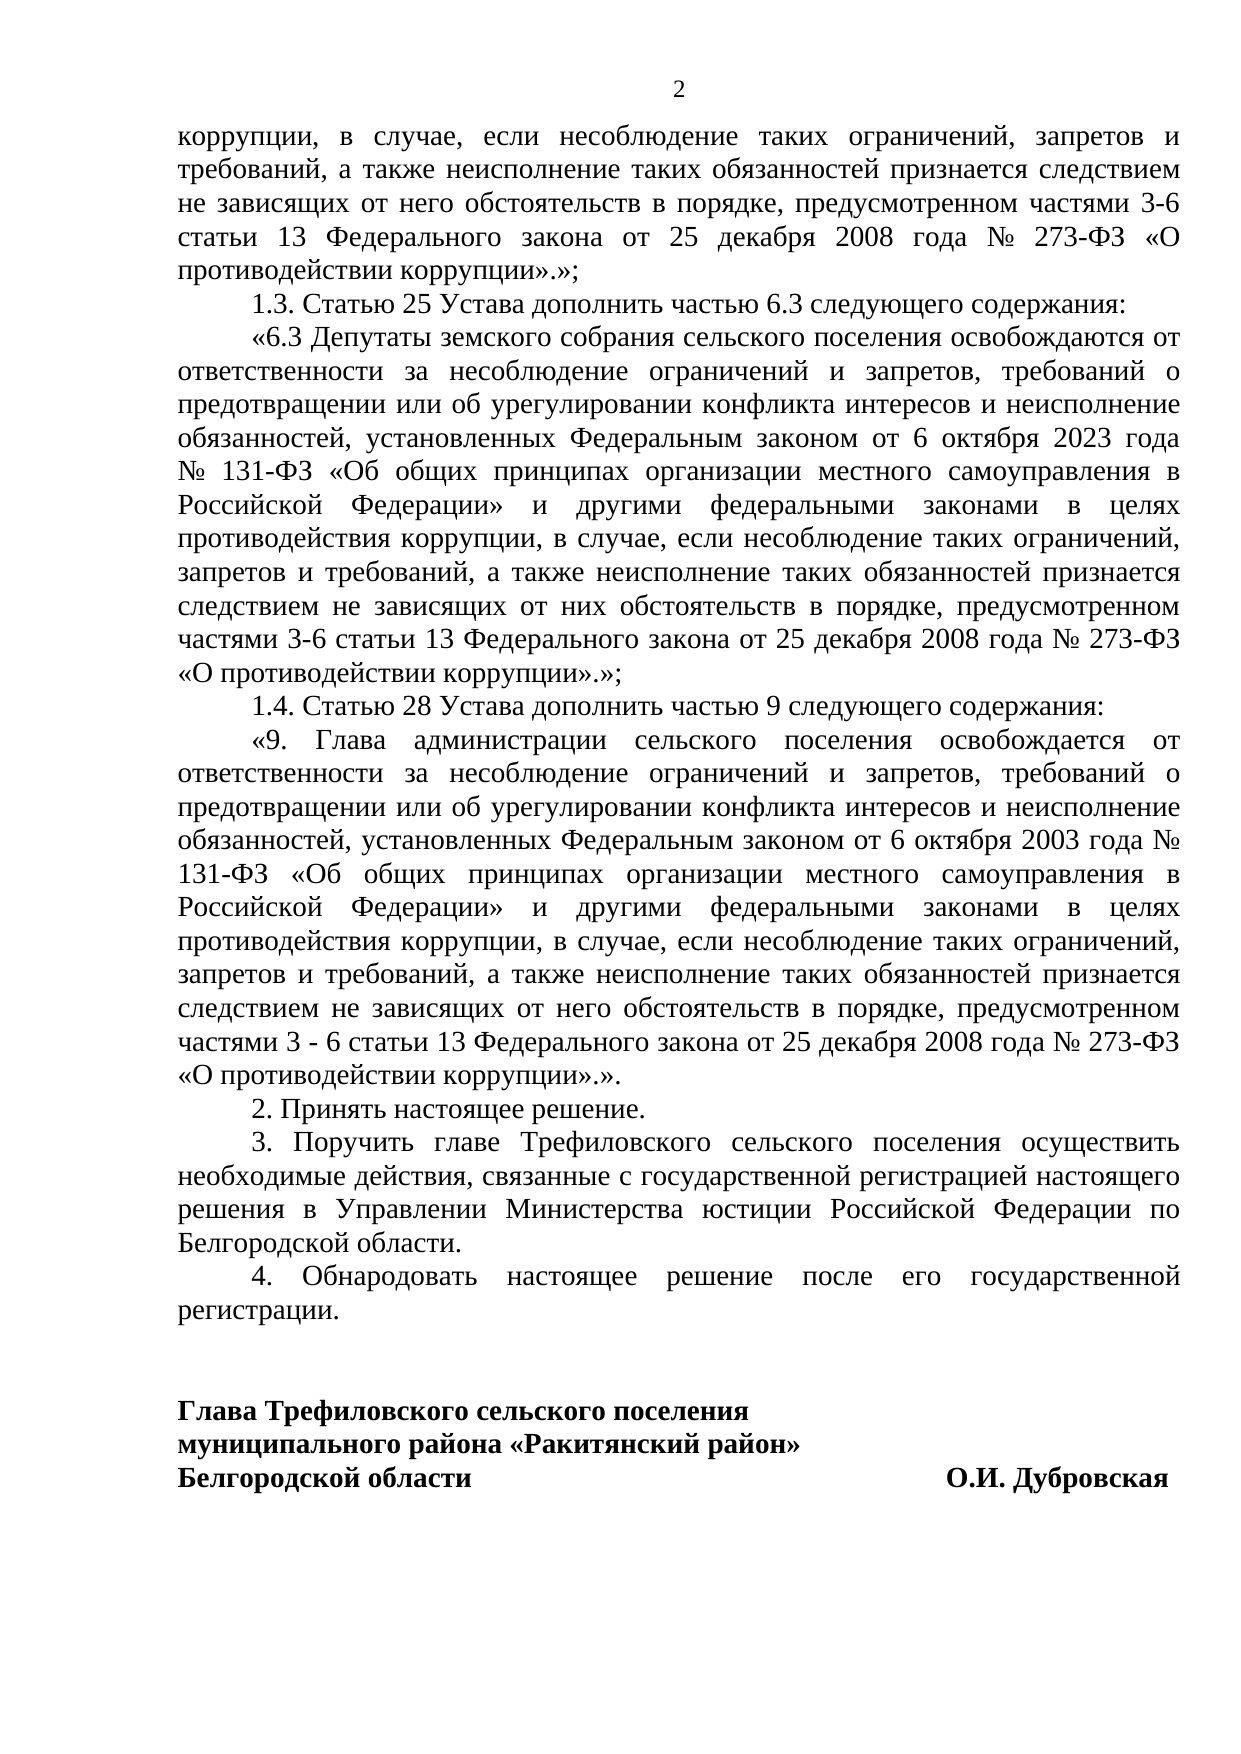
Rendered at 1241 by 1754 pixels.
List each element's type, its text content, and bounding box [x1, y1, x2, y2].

text «6.3 Депутаты земского собрания сельского поселения освобождаются от ответственности за несоблюдение ограничений и запретов, требований о предотвращении или об урегулировании конфликта интересов и неисполнение обязанностей, установленных Федеральным законом от 6 октября 2023 года № 131-ФЗ «Об общих принципах организации местного самоуправления в Российской Федерации» и другими федеральными законами в целях противодействия коррупции, в случае, если несоблюдение таких ограничений, запретов и требований, а также неисполнение таких обязанностей признается следствием не зависящих от них обстоятельств в порядке, предусмотренном частями 3-6 статьи 13 Федерального закона от 25 декабря 2008 года № 273-ФЗ «О противодействии коррупции».»; [177, 319, 1181, 688]
text Белгородской области О.И. Дубровская [177, 1460, 1181, 1493]
text муниципального района «Ракитянский район» [177, 1426, 1181, 1460]
text 1.3. Статью 25 Устава дополнить частью 6.3 следующего содержания: [177, 286, 1181, 319]
text Глава Трефиловского сельского поселения [177, 1393, 1181, 1426]
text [177, 118, 1181, 286]
text 4. Обнародовать настоящее решение после его государственной регистрации. [177, 1258, 1181, 1326]
text 2. Принять настоящее решение. [177, 1091, 1181, 1124]
text 3. Поручить главе Трефиловского сельского поселения осуществить необходимые действия, связанные с государственной регистрацией настоящего решения в Управлении Министерства юстиции Российской Федерации по Белгородской области. [177, 1124, 1181, 1258]
text 1.4. Статью 28 Устава дополнить частью 9 следующего содержания: [177, 688, 1181, 722]
text «9. Глава администрации сельского поселения освобождается от ответственности за несоблюдение ограничений и запретов, требований о предотвращении или об урегулировании конфликта интересов и неисполнение обязанностей, установленных Федеральным законом от 6 октября 2003 года № 131-ФЗ «Об общих принципах организации местного самоуправления в Российской Федерации» и другими федеральными законами в целях противодействия коррупции, в случае, если несоблюдение таких ограничений, запретов и требований, а также неисполнение таких обязанностей признается следствием не зависящих от него обстоятельств в порядке, предусмотренном частями 3 - 6 статьи 13 Федерального закона от 25 декабря 2008 года № 273-ФЗ «О противодействии коррупции».». [177, 722, 1181, 1091]
